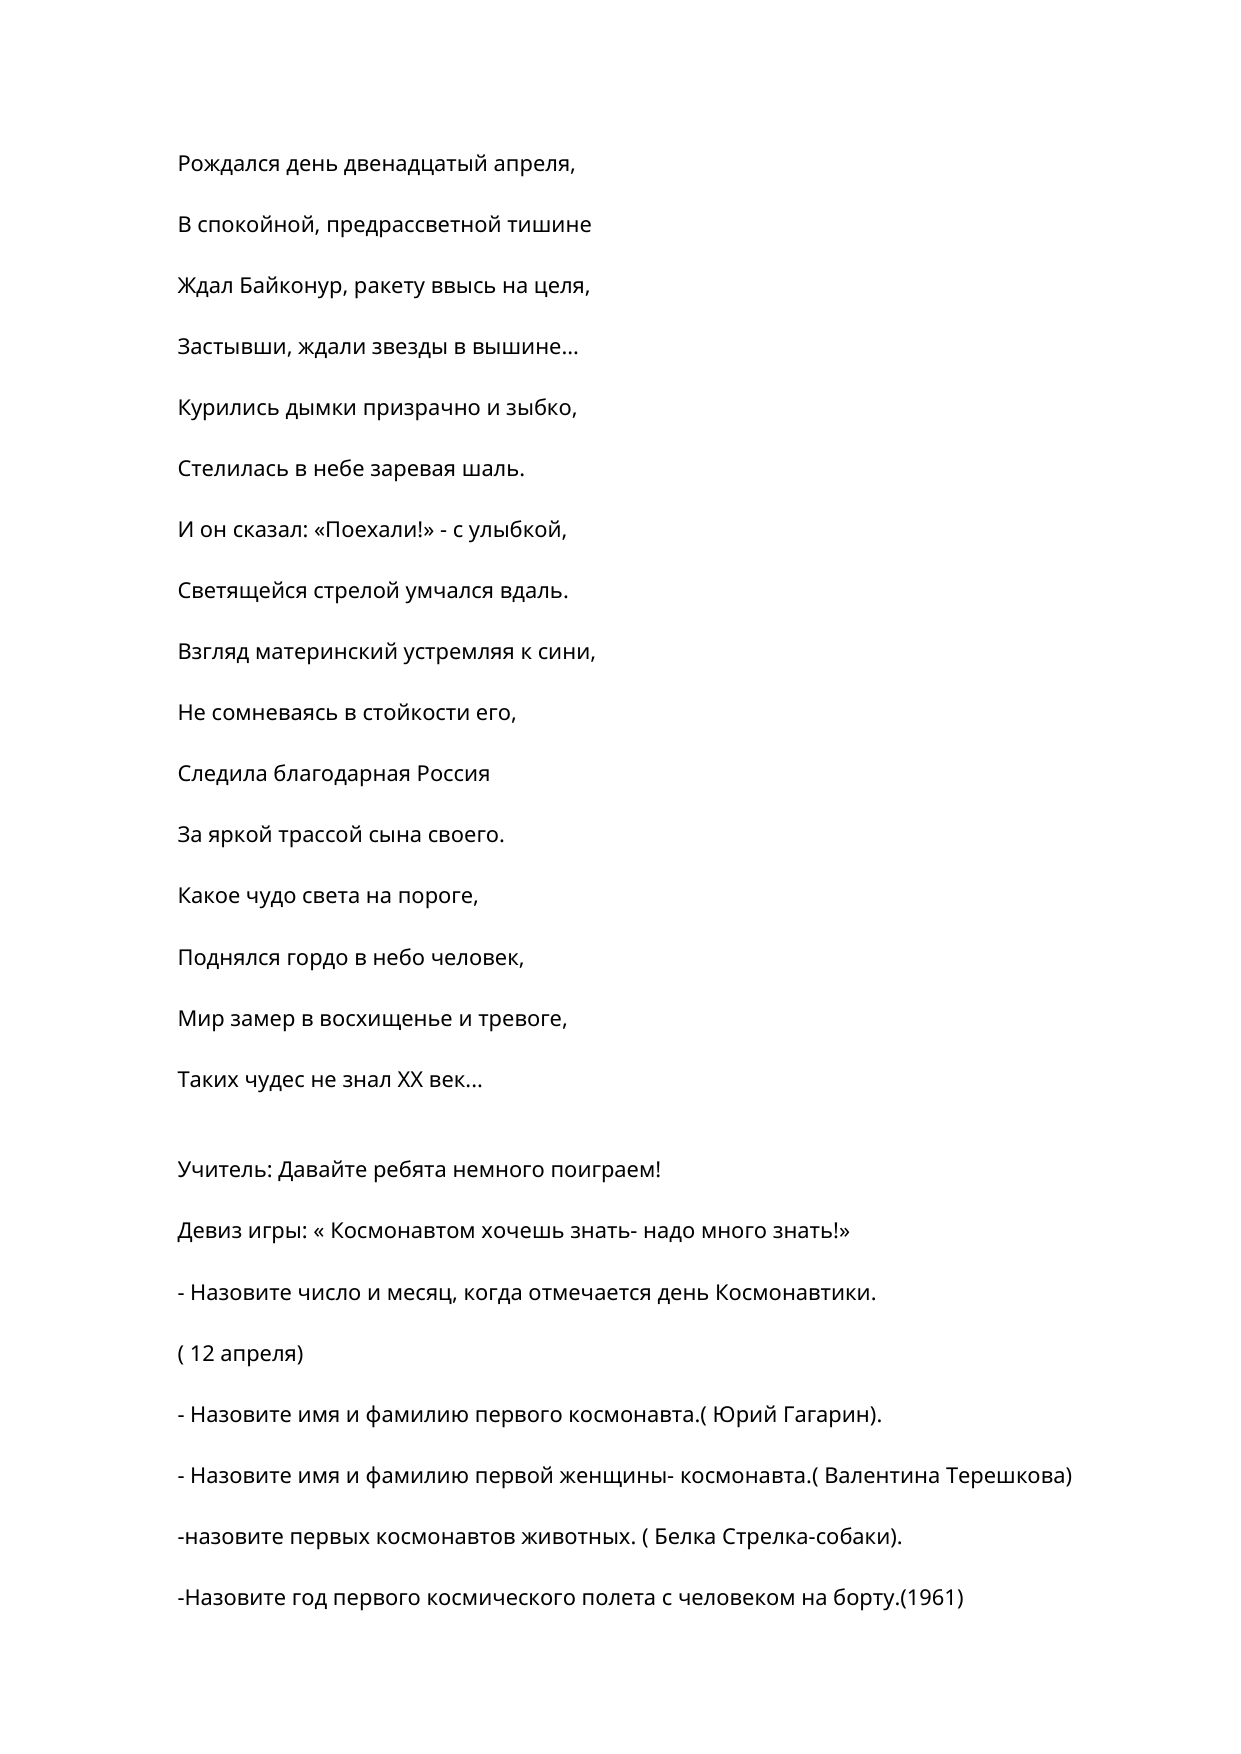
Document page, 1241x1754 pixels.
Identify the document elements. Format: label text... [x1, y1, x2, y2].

text Стелилась в небе заревая шаль. [177, 453, 1152, 483]
text Поднялся гордо в небо человек, [177, 941, 1152, 971]
text Застывши, ждали звезды в вышине... [177, 331, 1152, 361]
text - Назовите число и месяц, когда отмечается день Космонавтики. [177, 1276, 1152, 1306]
text Таких чудес не знал XX век... [177, 1063, 1152, 1093]
text Не сомневаясь в стойкости его, [177, 697, 1152, 727]
text Девиз игры: « Космонавтом хочешь знать- надо много знать!» [177, 1215, 1152, 1245]
text И он сказал: «Поехали!» - с улыбкой, [177, 514, 1152, 544]
text Курились дымки призрачно и зыбко, [177, 392, 1152, 422]
text Рождался день двенадцатый апреля, [177, 148, 1152, 178]
text -Назовите год первого космического полета с человеком на борту.(1961) [177, 1582, 1152, 1611]
text ( 12 апреля) [177, 1337, 1152, 1367]
text В спокойной, предрассветной тишине [177, 209, 1152, 239]
text Взгляд материнский устремляя к сини, [177, 636, 1152, 666]
text Учитель: Давайте ребята немного поиграем! [177, 1154, 1152, 1184]
text - Назовите имя и фамилию первой женщины- космонавта.( Валентина Терешкова) [177, 1459, 1152, 1489]
text За яркой трассой сына своего. [177, 819, 1152, 849]
text -назовите первых космонавтов животных. ( Белка Стрелка-собаки). [177, 1521, 1152, 1550]
text - Назовите имя и фамилию первого космонавта.( Юрий Гагарин). [177, 1398, 1152, 1428]
text Ждал Байконур, ракету ввысь на целя, [177, 270, 1152, 300]
text Следила благодарная Россия [177, 758, 1152, 788]
text Мир замер в восхищенье и тревоге, [177, 1002, 1152, 1032]
text Какое чудо света на пороге, [177, 880, 1152, 910]
text Светящейся стрелой умчался вдаль. [177, 575, 1152, 605]
